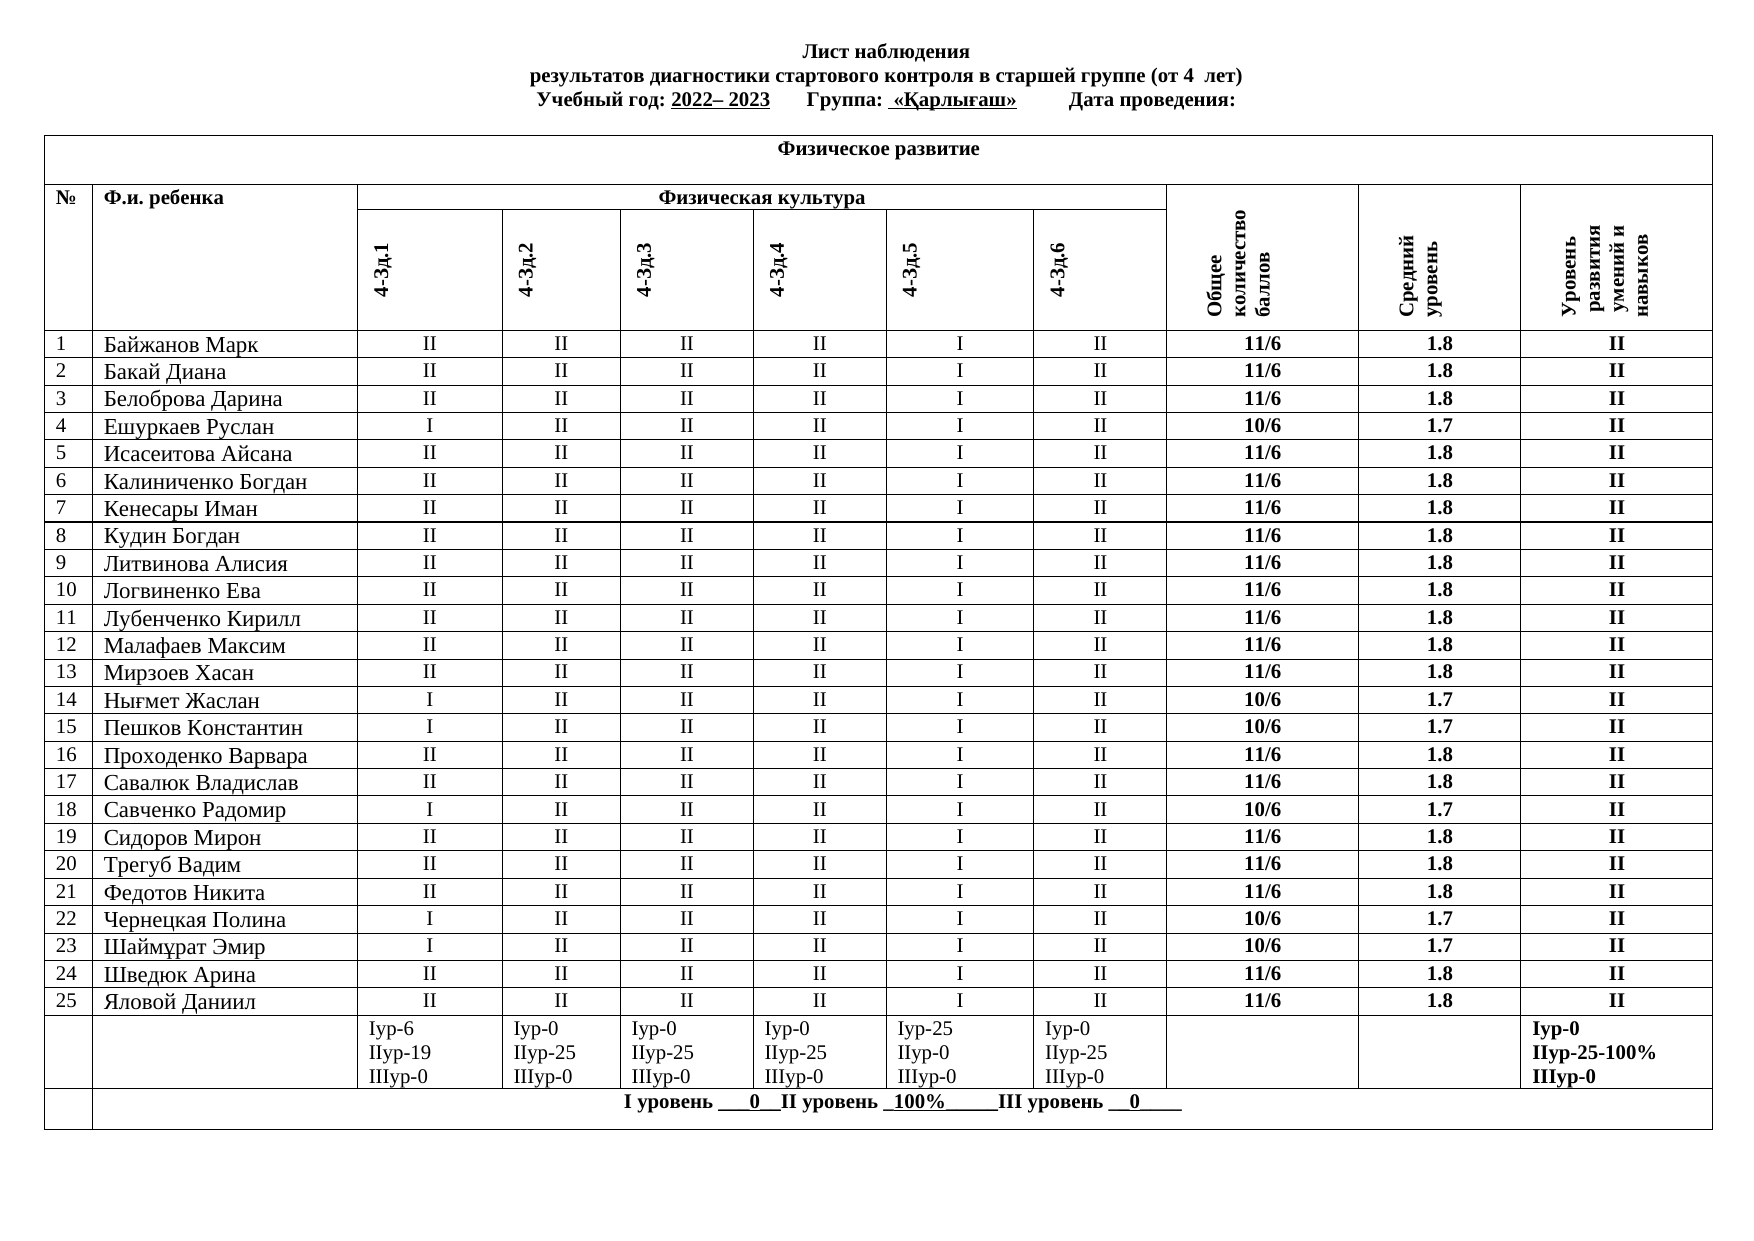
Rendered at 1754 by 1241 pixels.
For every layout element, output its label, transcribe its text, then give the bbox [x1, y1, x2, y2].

table_cell II [754, 413, 886, 439]
table_cell Нығмет Жаслан [93, 687, 357, 713]
table_cell II [621, 824, 753, 850]
table_cell I [887, 331, 1033, 357]
table_cell 11/6 [1167, 879, 1358, 905]
table_cell II [1521, 851, 1712, 878]
table_cell 1.8 [1359, 824, 1520, 850]
table_cell II [621, 577, 753, 604]
table_cell II [621, 687, 753, 713]
table_cell II [503, 851, 620, 878]
table_cell 11/6 [1167, 769, 1358, 795]
table_cell II [754, 550, 886, 576]
text Лист наблюдения [29, 39, 1742, 63]
table_cell II [358, 577, 502, 604]
table_cell II [1034, 386, 1166, 412]
table_cell 11/6 [1167, 440, 1358, 467]
table_cell II [754, 824, 886, 850]
table_cell 10 [45, 577, 92, 604]
table_cell II [503, 796, 620, 823]
table_cell Литвинова Алисия [93, 550, 357, 576]
table_cell 14 [45, 687, 92, 713]
table_cell II [754, 386, 886, 412]
table_cell 18 [45, 796, 92, 823]
table_cell I [887, 358, 1033, 384]
table_cell 11/6 [1167, 468, 1358, 494]
table_cell 1.8 [1359, 495, 1520, 521]
table_cell 4-Зд.1 [358, 210, 502, 330]
table_cell Ешуркаев Руслан [93, 413, 357, 439]
table_cell II [503, 386, 620, 412]
table_cell II [754, 851, 886, 878]
table_cell [1167, 1016, 1358, 1088]
table_cell 21 [45, 879, 92, 905]
table_cell II [358, 495, 502, 521]
table_cell 11/6 [1167, 961, 1358, 987]
table_cell [1359, 1016, 1520, 1088]
table_cell I [358, 714, 502, 741]
table_cell II [358, 824, 502, 850]
table_cell 1.7 [1359, 413, 1520, 439]
table_cell I [358, 687, 502, 713]
table_cell [45, 1016, 92, 1088]
table_cell 1.8 [1359, 660, 1520, 686]
table_cell Сидоров Мирон [93, 824, 357, 850]
table_cell 10/6 [1167, 687, 1358, 713]
table_cell II [358, 851, 502, 878]
table_cell II [1521, 358, 1712, 384]
table_cell II [754, 879, 886, 905]
table_cell II [621, 358, 753, 384]
table_cell I [358, 413, 502, 439]
table_cell II [1034, 577, 1166, 604]
table_cell II [358, 632, 502, 658]
table_cell II [754, 934, 886, 960]
table_cell 10/6 [1167, 906, 1358, 932]
table_cell Iур-0 IIур-25 IIIур-0 [621, 1016, 753, 1088]
table_cell Средний уровень [1359, 185, 1520, 330]
table_cell 11/6 [1167, 605, 1358, 631]
table_header Физическое развитие [45, 136, 1712, 184]
table_cell II [503, 605, 620, 631]
table_cell 3 [45, 386, 92, 412]
table_cell 1.8 [1359, 605, 1520, 631]
text результатов диагностики стартового контроля в старшей группе (от 4 лет) [29, 63, 1742, 87]
table_cell I [358, 906, 502, 932]
table_cell 10/6 [1167, 413, 1358, 439]
table_cell II [754, 495, 886, 521]
table_cell 11/6 [1167, 632, 1358, 658]
table_cell I [358, 934, 502, 960]
table_cell II [1521, 687, 1712, 713]
table_cell II [358, 879, 502, 905]
table_cell 17 [45, 769, 92, 795]
table_cell II [1034, 605, 1166, 631]
table_cell I [887, 495, 1033, 521]
table_cell II [358, 550, 502, 576]
table_cell II [621, 742, 753, 768]
table_cell I [887, 851, 1033, 878]
table_cell II [1521, 577, 1712, 604]
table_cell II [621, 851, 753, 878]
table_cell 11/6 [1167, 742, 1358, 768]
table_cell I [887, 742, 1033, 768]
table_cell 1.7 [1359, 934, 1520, 960]
table_cell 1.8 [1359, 440, 1520, 467]
table_cell II [1521, 632, 1712, 658]
table_cell 11/6 [1167, 358, 1358, 384]
table_cell II [1034, 440, 1166, 467]
table_cell Байжанов Марк [93, 331, 357, 357]
table_cell 1.8 [1359, 468, 1520, 494]
table_cell [93, 1016, 357, 1088]
table_cell [45, 1089, 92, 1129]
table_cell II [1521, 714, 1712, 741]
table_cell II [1521, 495, 1712, 521]
table_cell II [1034, 687, 1166, 713]
table_cell 1.7 [1359, 714, 1520, 741]
table_cell II [1034, 468, 1166, 494]
table_cell 22 [45, 906, 92, 932]
table_cell II [1521, 413, 1712, 439]
table_cell 4-Зд.4 [754, 210, 886, 330]
table_cell II [1521, 988, 1712, 1014]
table_cell Калиниченко Богдан [93, 468, 357, 494]
table_cell II [1034, 413, 1166, 439]
table_cell II [1521, 796, 1712, 823]
table_cell I [887, 796, 1033, 823]
table_cell II [1521, 440, 1712, 467]
table_cell II [621, 468, 753, 494]
table_cell 1.8 [1359, 331, 1520, 357]
table_cell II [503, 413, 620, 439]
table_cell II [754, 906, 886, 932]
table_cell II [621, 769, 753, 795]
table_cell II [621, 386, 753, 412]
table_cell II [358, 660, 502, 686]
table_cell II [1521, 934, 1712, 960]
table_cell I [887, 605, 1033, 631]
table_cell II [754, 796, 886, 823]
table_cell I [887, 906, 1033, 932]
table_cell II [503, 687, 620, 713]
table_cell II [621, 796, 753, 823]
table_cell 10/6 [1167, 714, 1358, 741]
table_cell I [887, 386, 1033, 412]
table_cell II [1521, 906, 1712, 932]
table_cell II [1034, 961, 1166, 987]
table_cell Ф.и. ребенка [93, 185, 357, 330]
table_cell 2 [45, 358, 92, 384]
table_cell II [754, 714, 886, 741]
table_cell II [358, 988, 502, 1014]
table_cell 1.8 [1359, 386, 1520, 412]
table_cell II [1521, 660, 1712, 686]
table_cell 4-Зд.3 [621, 210, 753, 330]
table_cell 24 [45, 961, 92, 987]
table_cell II [621, 605, 753, 631]
table_cell Савченко Радомир [93, 796, 357, 823]
table_cell II [358, 386, 502, 412]
table_cell I уровень ___0__II уровень _100%_____III уровень __0____ [93, 1089, 1712, 1129]
table_cell II [503, 879, 620, 905]
table_cell Общее количество баллов [1167, 185, 1358, 330]
table_cell 11/6 [1167, 331, 1358, 357]
table_cell II [503, 769, 620, 795]
table_cell 4-Зд.5 [887, 210, 1033, 330]
table_cell 11/6 [1167, 660, 1358, 686]
table_cell II [358, 331, 502, 357]
table_cell 23 [45, 934, 92, 960]
table_cell 11/6 [1167, 851, 1358, 878]
table_cell II [754, 468, 886, 494]
table_cell Малафаев Максим [93, 632, 357, 658]
table_cell № [45, 185, 92, 330]
table_cell II [1034, 879, 1166, 905]
table_cell II [1521, 961, 1712, 987]
table_cell I [887, 769, 1033, 795]
table_cell II [754, 632, 886, 658]
table_cell 12 [45, 632, 92, 658]
table_cell 13 [45, 660, 92, 686]
table_cell Бакай Диана [93, 358, 357, 384]
table_cell II [1034, 331, 1166, 357]
table_cell II [621, 988, 753, 1014]
table_cell II [1034, 358, 1166, 384]
table_cell II [503, 358, 620, 384]
table_cell II [1034, 714, 1166, 741]
table_cell Трегуб Вадим [93, 851, 357, 878]
table_cell II [1034, 796, 1166, 823]
table_cell Шаймұрат Эмир [93, 934, 357, 960]
table_cell II [1034, 523, 1166, 549]
table_cell II [1034, 824, 1166, 850]
table_cell II [1521, 879, 1712, 905]
table_cell 1.8 [1359, 577, 1520, 604]
table_cell II [754, 358, 886, 384]
table_cell II [1034, 851, 1166, 878]
table_cell Белоброва Дарина [93, 386, 357, 412]
table_cell 5 [45, 440, 92, 467]
table_cell 1.7 [1359, 687, 1520, 713]
table_cell II [621, 495, 753, 521]
table_cell I [887, 550, 1033, 576]
table_cell II [1034, 988, 1166, 1014]
table_cell II [621, 331, 753, 357]
table_cell Пешков Константин [93, 714, 357, 741]
table_cell 20 [45, 851, 92, 878]
table_cell II [1521, 550, 1712, 576]
table_cell II [503, 577, 620, 604]
table_cell 9 [45, 550, 92, 576]
table_cell 1.7 [1359, 906, 1520, 932]
table_cell Уровень развития умений и навыков [1521, 185, 1712, 330]
table_cell II [621, 632, 753, 658]
table_cell Шведюк Арина [93, 961, 357, 987]
table_cell 1.8 [1359, 632, 1520, 658]
table_cell II [358, 468, 502, 494]
table_cell 7 [45, 495, 92, 521]
table_cell 4-Зд.2 [503, 210, 620, 330]
table_cell II [1034, 906, 1166, 932]
table_cell 1.7 [1359, 796, 1520, 823]
table_cell 1.8 [1359, 851, 1520, 878]
table_cell II [621, 660, 753, 686]
table_cell 4-Зд.6 [1034, 210, 1166, 330]
table_cell II [754, 660, 886, 686]
table_cell II [621, 961, 753, 987]
table_cell 6 [45, 468, 92, 494]
table_cell I [887, 632, 1033, 658]
table_cell I [887, 934, 1033, 960]
table_cell I [887, 879, 1033, 905]
table_cell Кудин Богдан [93, 523, 357, 549]
table_cell II [1521, 605, 1712, 631]
table_cell II [754, 605, 886, 631]
table_cell Яловой Даниил [93, 988, 357, 1014]
table_cell II [358, 358, 502, 384]
table_cell II [1034, 550, 1166, 576]
table_cell 1.8 [1359, 742, 1520, 768]
table_cell I [358, 796, 502, 823]
table_cell II [358, 523, 502, 549]
table_cell II [503, 550, 620, 576]
table_cell II [1521, 331, 1712, 357]
table_cell Логвиненко Ева [93, 577, 357, 604]
table_cell Чернецкая Полина [93, 906, 357, 932]
table_cell II [503, 824, 620, 850]
table_cell 4 [45, 413, 92, 439]
table_cell 11/6 [1167, 495, 1358, 521]
table_cell 10/6 [1167, 796, 1358, 823]
table_cell II [503, 468, 620, 494]
table_cell Iур-0 IIур-25 IIIур-0 [754, 1016, 886, 1088]
table_cell I [887, 413, 1033, 439]
table_cell Мирзоев Хасан [93, 660, 357, 686]
table_cell II [754, 961, 886, 987]
table_cell II [754, 440, 886, 467]
table_cell II [358, 605, 502, 631]
table_cell II [1521, 386, 1712, 412]
table_cell Iур-0 IIур-25-100% IIIур-0 [1521, 1016, 1712, 1088]
table_cell II [358, 961, 502, 987]
table_cell II [1034, 742, 1166, 768]
table_cell II [1521, 523, 1712, 549]
table_cell Iур-0 IIур-25 IIIур-0 [503, 1016, 620, 1088]
table_cell II [503, 523, 620, 549]
table_cell I [887, 824, 1033, 850]
table_cell 25 [45, 988, 92, 1014]
table_cell II [621, 879, 753, 905]
table_cell Федотов Никита [93, 879, 357, 905]
table_cell II [754, 769, 886, 795]
table_cell Проходенко Варвара [93, 742, 357, 768]
table_cell II [621, 413, 753, 439]
table_cell II [754, 988, 886, 1014]
table_cell 1 [45, 331, 92, 357]
table_cell II [1521, 468, 1712, 494]
table_cell 16 [45, 742, 92, 768]
table_cell II [754, 577, 886, 604]
table_cell Iур-25 IIур-0 IIIур-0 [887, 1016, 1033, 1088]
table_cell 1.8 [1359, 879, 1520, 905]
table_cell II [503, 961, 620, 987]
table_cell II [503, 660, 620, 686]
table_cell II [1034, 632, 1166, 658]
table_cell II [358, 440, 502, 467]
table_cell 10/6 [1167, 934, 1358, 960]
table_cell I [887, 714, 1033, 741]
table_cell II [503, 440, 620, 467]
table_cell 1.8 [1359, 961, 1520, 987]
table_cell 1.8 [1359, 988, 1520, 1014]
table_cell 11/6 [1167, 523, 1358, 549]
table_cell Iур-0 IIур-25 IIIур-0 [1034, 1016, 1166, 1088]
table_cell II [1034, 769, 1166, 795]
table_cell 8 [45, 523, 92, 549]
table_cell I [887, 687, 1033, 713]
table_cell I [887, 440, 1033, 467]
table_cell II [503, 742, 620, 768]
table_cell Iур-6 IIур-19 IIIур-0 [358, 1016, 502, 1088]
table_cell I [887, 988, 1033, 1014]
table_cell II [358, 742, 502, 768]
table_cell II [1034, 495, 1166, 521]
table_cell II [754, 331, 886, 357]
table_cell II [503, 632, 620, 658]
table_cell II [1034, 660, 1166, 686]
table_cell II [621, 550, 753, 576]
table_cell I [887, 577, 1033, 604]
table_cell II [503, 934, 620, 960]
table_cell Исасеитова Айсана [93, 440, 357, 467]
table_cell II [1034, 934, 1166, 960]
table_cell 1.8 [1359, 769, 1520, 795]
table_cell 15 [45, 714, 92, 741]
table_cell II [754, 523, 886, 549]
table_cell II [621, 714, 753, 741]
table_cell II [1521, 769, 1712, 795]
table_cell 1.8 [1359, 550, 1520, 576]
table_cell II [503, 331, 620, 357]
table_cell II [503, 714, 620, 741]
table_cell II [358, 769, 502, 795]
table_cell 11/6 [1167, 550, 1358, 576]
table_cell 11/6 [1167, 988, 1358, 1014]
table_cell I [887, 961, 1033, 987]
table_cell II [1521, 824, 1712, 850]
table_cell II [503, 495, 620, 521]
table_cell II [1521, 742, 1712, 768]
table_cell 11/6 [1167, 824, 1358, 850]
table_cell 11 [45, 605, 92, 631]
table_cell 11/6 [1167, 577, 1358, 604]
table_cell II [621, 523, 753, 549]
table_cell I [887, 660, 1033, 686]
table_cell Физическая культура [358, 185, 1166, 209]
table_cell II [503, 988, 620, 1014]
text Учебный год: 2022– 2023 Группа: «Қарлығаш» Дата проведения: [29, 87, 1742, 111]
table_cell II [754, 687, 886, 713]
table_cell II [621, 440, 753, 467]
table_cell II [621, 906, 753, 932]
table_cell I [887, 523, 1033, 549]
table_cell II [754, 742, 886, 768]
table_cell II [621, 934, 753, 960]
table_cell Лубенченко Кирилл [93, 605, 357, 631]
table_cell Кенесары Иман [93, 495, 357, 521]
table_cell 1.8 [1359, 358, 1520, 384]
table_cell 1.8 [1359, 523, 1520, 549]
table_cell 19 [45, 824, 92, 850]
table_cell Савалюк Владислав [93, 769, 357, 795]
table_cell II [503, 906, 620, 932]
table_cell I [887, 468, 1033, 494]
table_cell 11/6 [1167, 386, 1358, 412]
